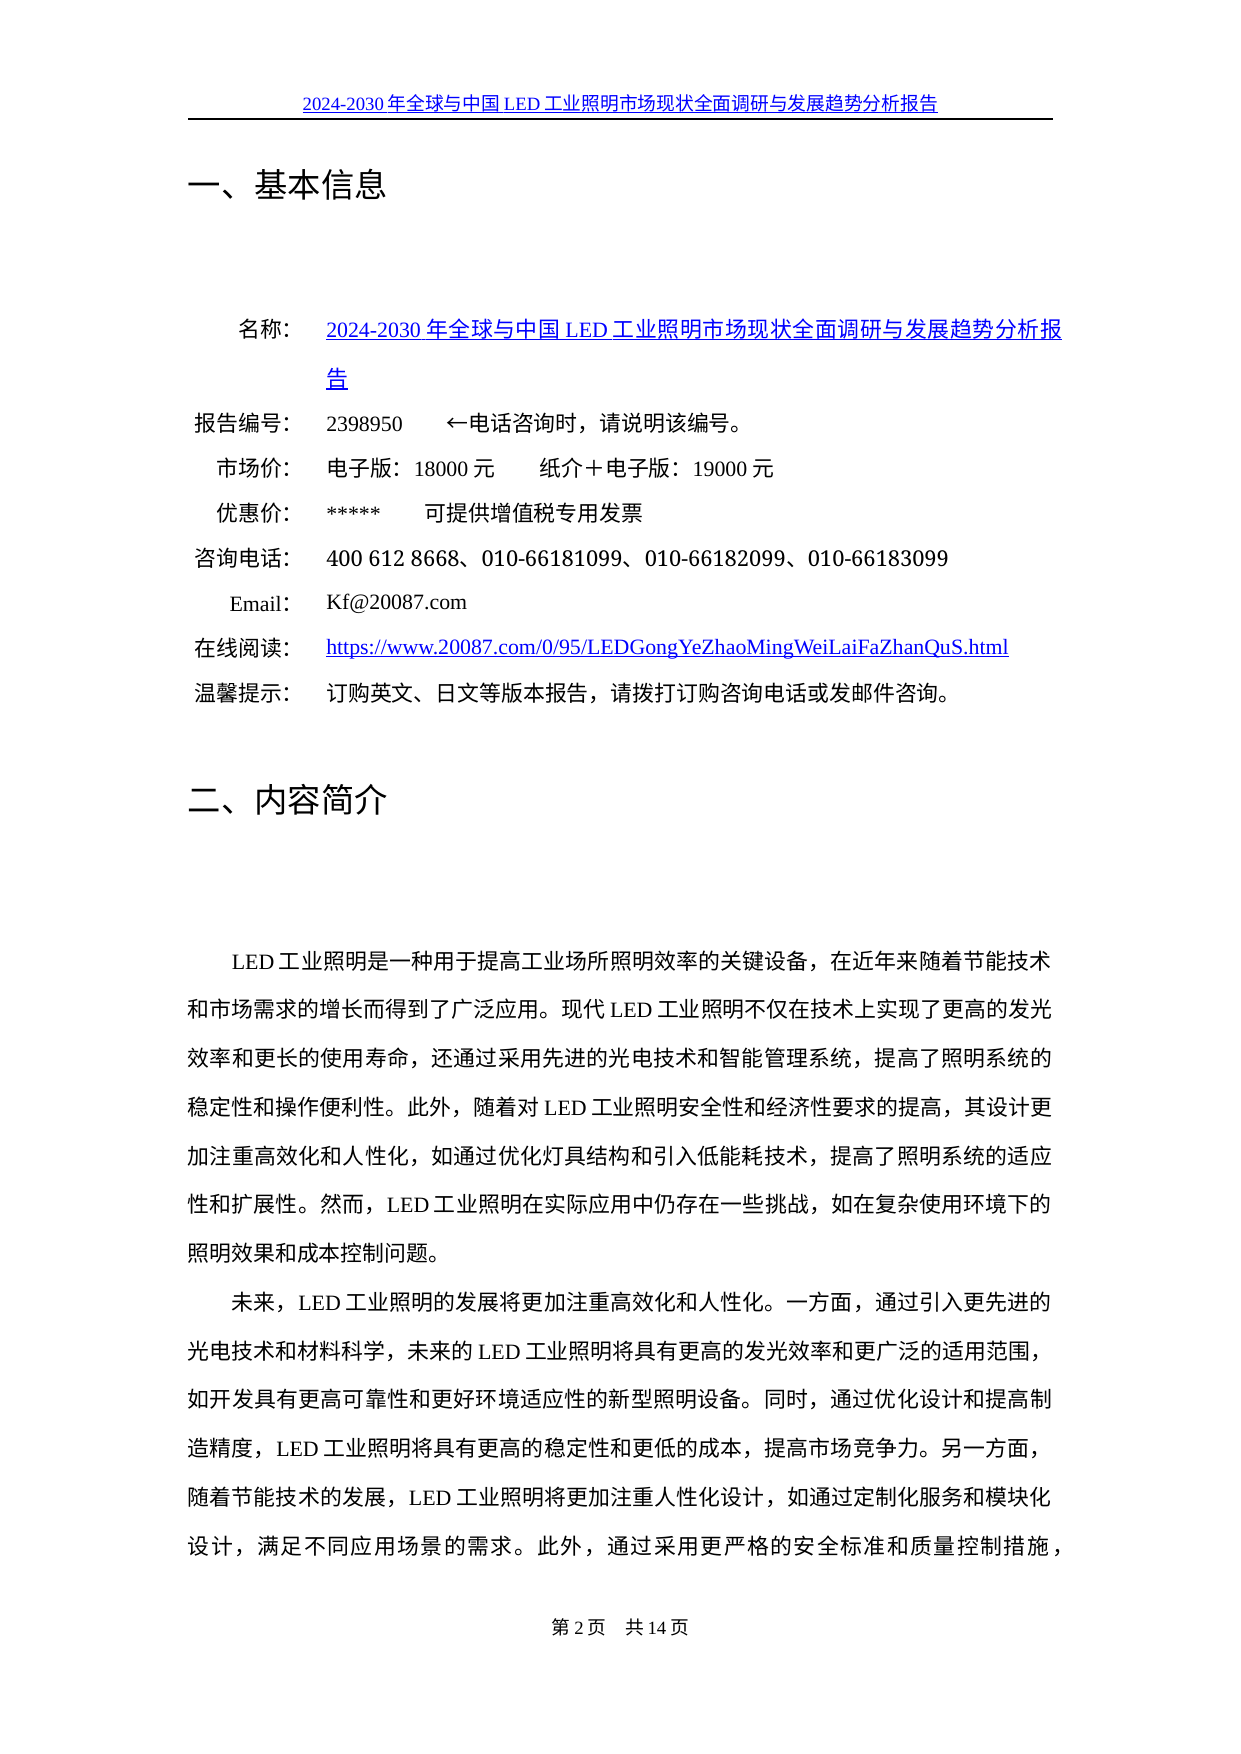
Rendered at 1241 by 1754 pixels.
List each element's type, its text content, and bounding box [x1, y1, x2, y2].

table_cell 优惠价： [167, 495, 315, 540]
table_cell 温馨提示： [167, 675, 315, 720]
title 二、内容简介 [187, 766, 1053, 831]
table_header 2024-2030年全球与中国LED工业照明市场现状全面调研与发展趋势分析报告 [315, 312, 1073, 405]
table_cell 2398950 ←电话咨询时，请说明该编号。 [315, 405, 1073, 450]
table_cell 订购英文、日文等版本报告，请拨打订购咨询电话或发邮件咨询。 [315, 675, 1073, 720]
table_cell ***** 可提供增值税专用发票 [315, 495, 1073, 540]
title 一、基本信息 [187, 150, 1053, 215]
table_cell 400 612 8668、010-66181099、010-66182099、010-66183099 [315, 540, 1073, 585]
table_cell 在线阅读： [167, 630, 315, 675]
table_cell Email： [167, 585, 315, 630]
table_cell 咨询电话： [167, 540, 315, 585]
table_cell 电子版：18000 元 纸介＋电子版：19000 元 [315, 450, 1073, 495]
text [187, 943, 1053, 1561]
table_cell [315, 630, 1073, 675]
table_header 名称： [167, 312, 315, 405]
table_cell 报告编号： [167, 405, 315, 450]
table_cell 市场价： [167, 450, 315, 495]
table_cell Kf@20087.com [315, 585, 1073, 630]
